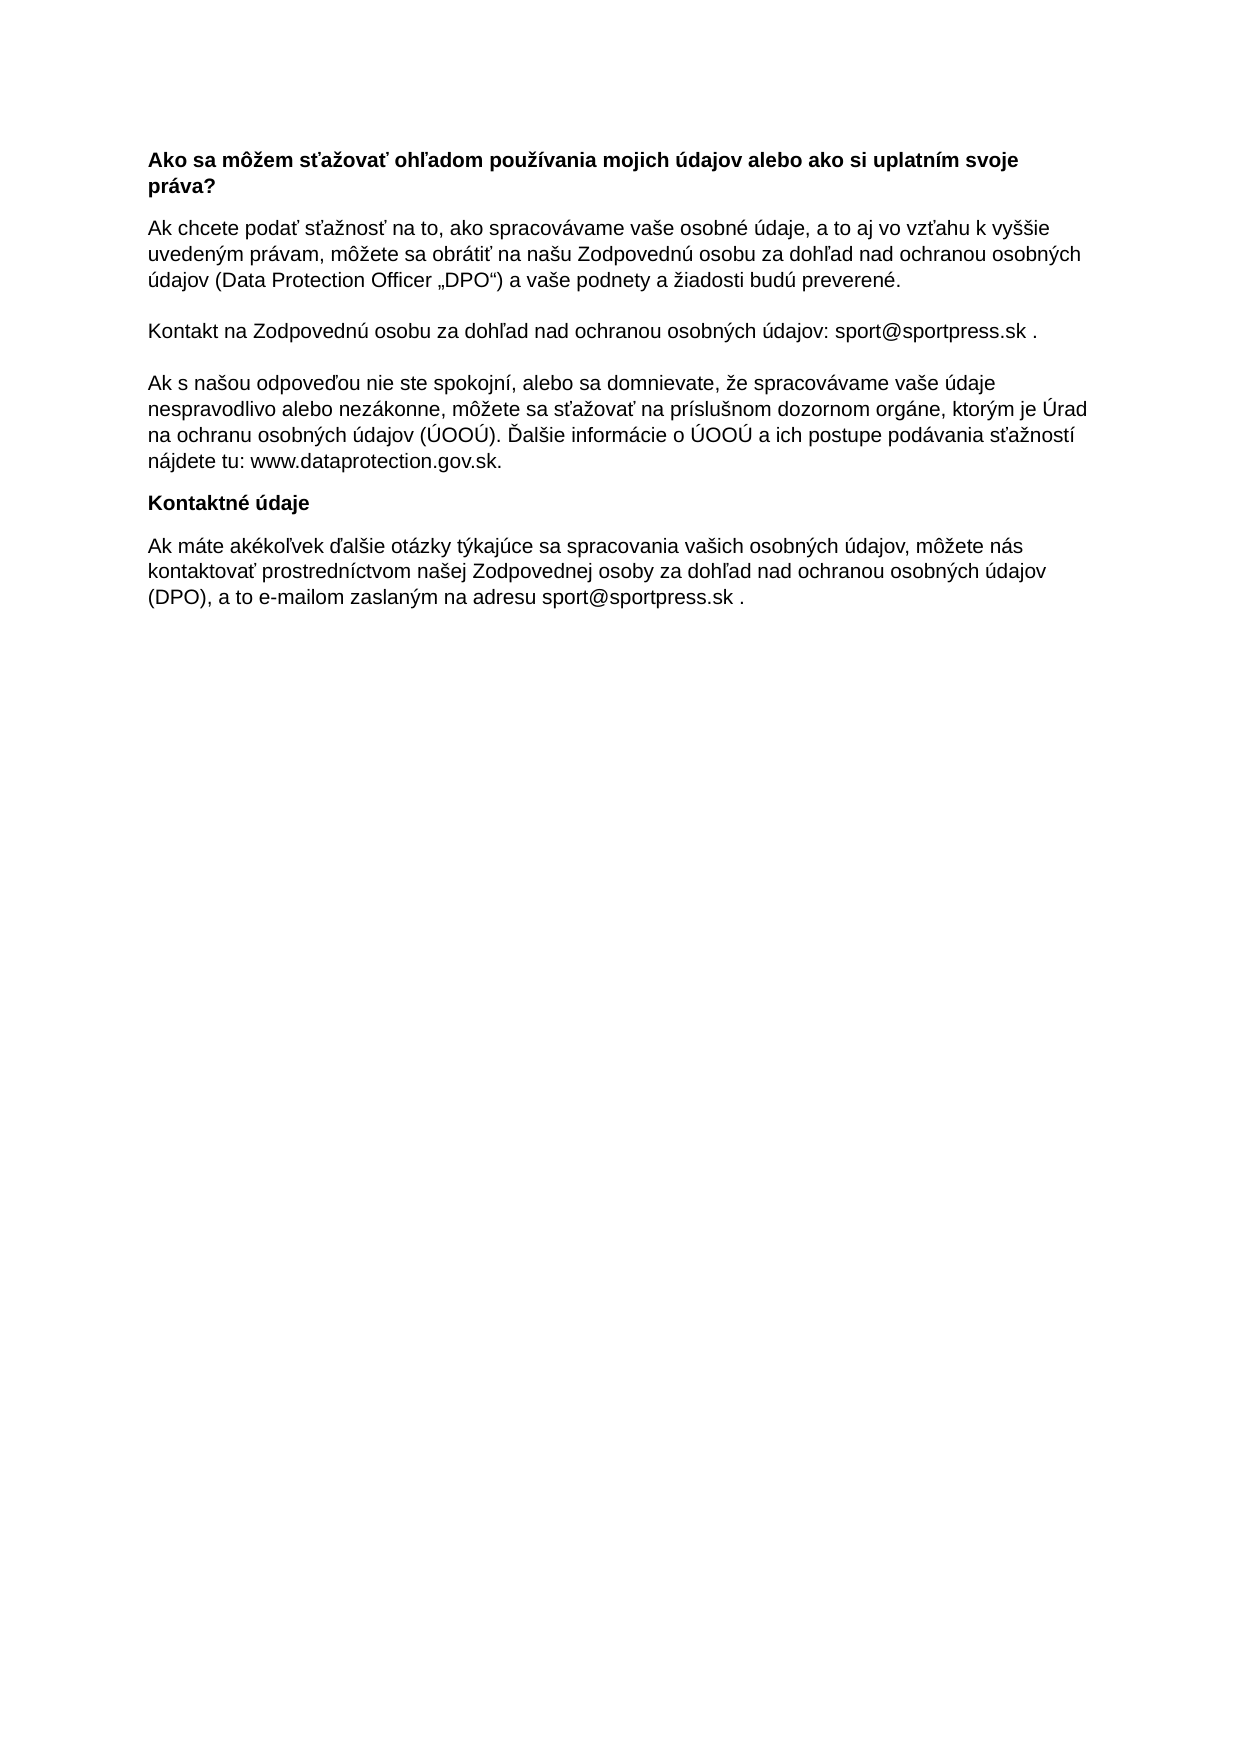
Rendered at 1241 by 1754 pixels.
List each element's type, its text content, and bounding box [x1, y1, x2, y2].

text Ako sa môžem sťažovať ohľadom používania mojich údajov alebo ako si uplatním svoje práva? [148, 148, 1093, 197]
text Ak máte akékoľvek ďalšie otázky týkajúce sa spracovania vašich osobných údajov, môžete nás kontaktovať prostredníctvom našej Zodpovednej osoby za dohľad nad ochranou osobných údajov (DPO), a to e-mailom zaslaným na adresu sport@sportpress.sk . [148, 533, 1093, 609]
text Kontaktné údaje [148, 491, 1093, 515]
text Ak chcete podať sťažnosť na to, ako spracovávame vaše osobné údaje, a to aj vo vzťahu k vyššie uvedeným právam, môžete sa obrátiť na našu Zodpovednú osobu za dohľad nad ochranou osobných údajov (Data Protection Officer „DPO“) a vaše podnety a žiadosti budú preverené. Kontakt na Zodpovednú osobu za dohľad nad ochranou osobných údajov: sport@sportpress.sk . Ak s našou odpoveďou nie ste spokojní, alebo sa domnievate, že spracovávame vaše údaje nespravodlivo alebo nezákonne, môžete sa sťažovať na príslušnom dozornom orgáne, ktorým je Úrad na ochranu osobných údajov (ÚOOÚ). Ďalšie informácie o ÚOOÚ a ich postupe podávania sťažností nájdete tu: www.dataprotection.gov.sk. [148, 216, 1093, 472]
